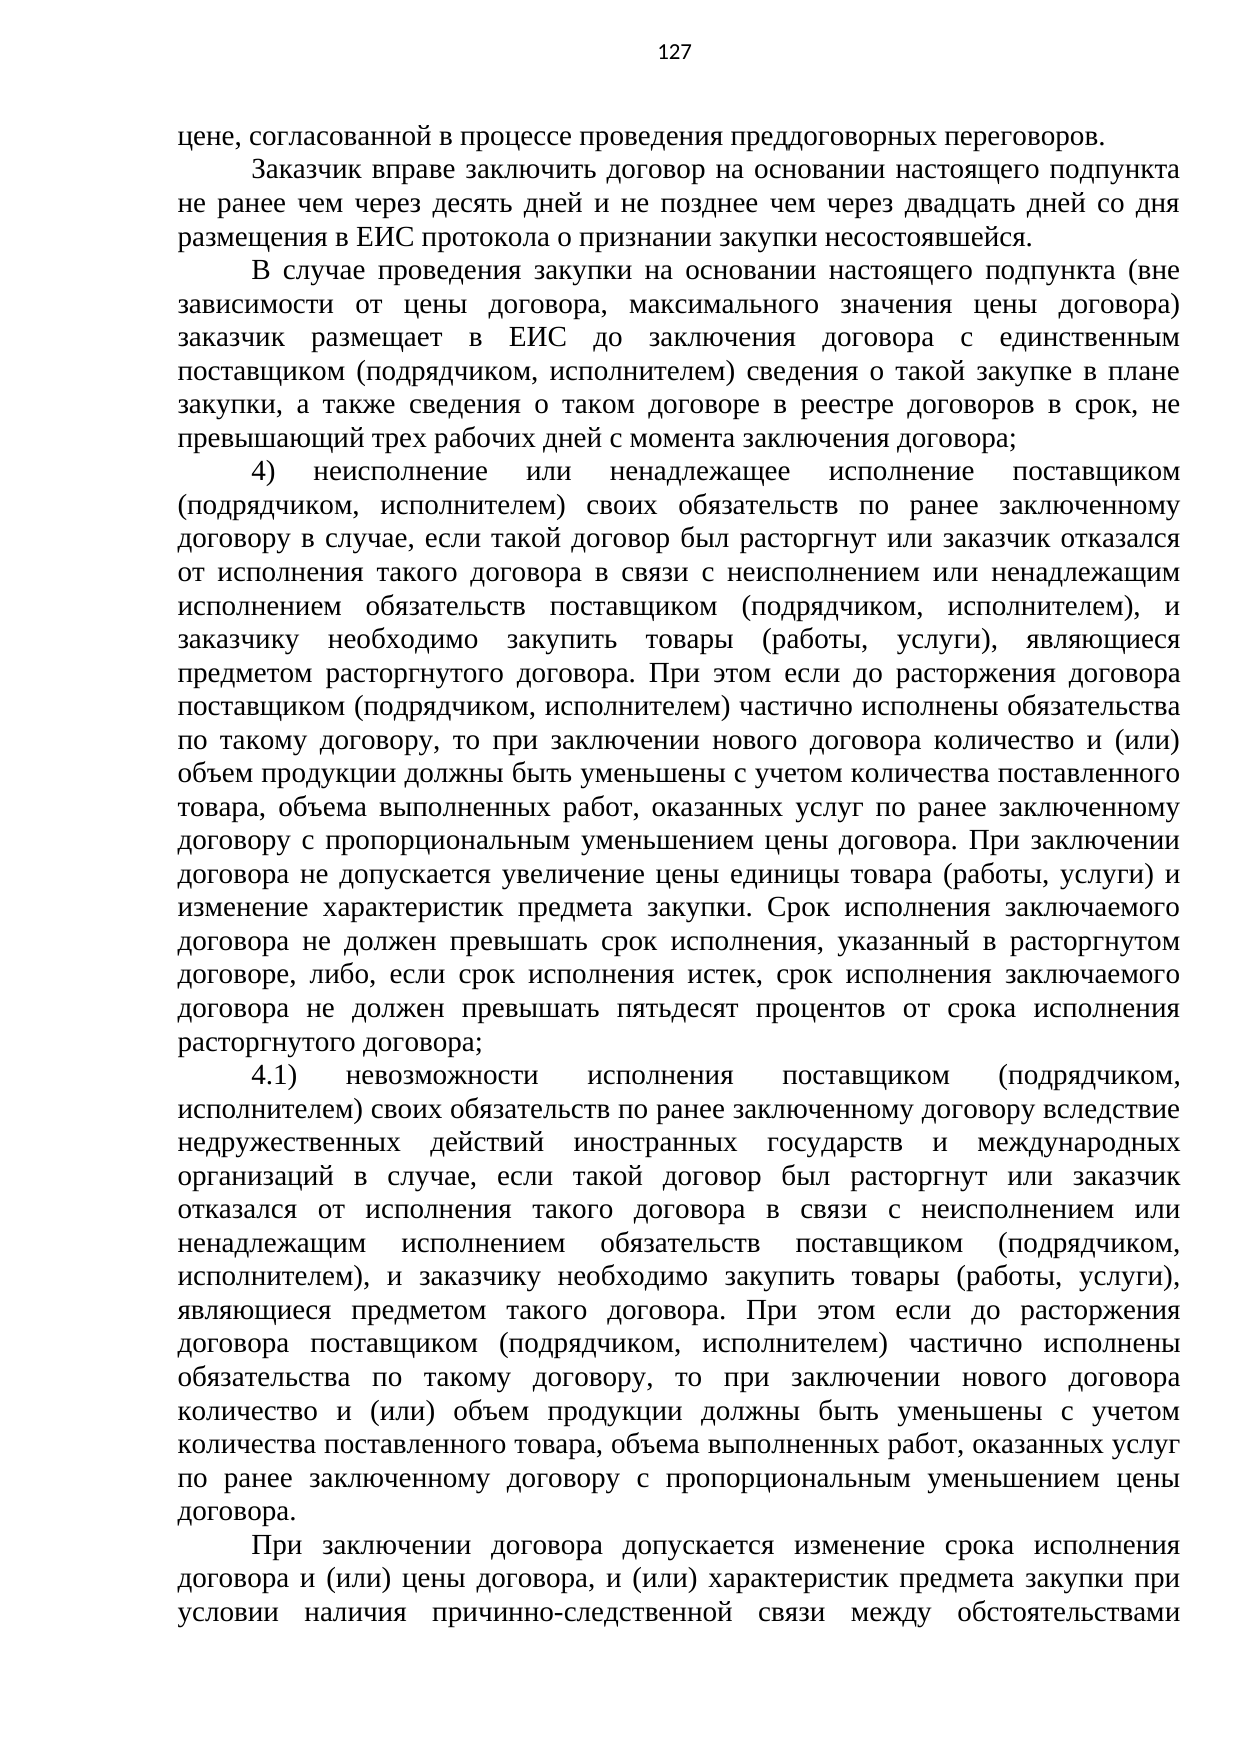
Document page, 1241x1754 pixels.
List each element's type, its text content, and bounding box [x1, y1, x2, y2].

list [177, 118, 1181, 152]
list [177, 1527, 1181, 1627]
list Заказчик вправе заключить договор на основании настоящего подпункта не ранее чем через десять дней и не позднее чем через двадцать дней со дня размещения в ЕИС протокола о признании закупки несостоявшейся. [177, 152, 1181, 252]
list В случае проведения закупки на основании настоящего подпункта (вне зависимости от цены договора, максимального значения цены договора) заказчик размещает в ЕИС до заключения договора с единственным поставщиком (подрядчиком, исполнителем) сведения о такой закупке в плане закупки, а также сведения о таком договоре в реестре договоров в срок, не превышающий трех рабочих дней с момента заключения договора; [177, 252, 1181, 453]
list 4.1) невозможности исполнения поставщиком (подрядчиком, исполнителем) своих обязательств по ранее заключенному договору вследствие недружественных действий иностранных государств и международных организаций в случае, если такой договор был расторгнут или заказчик отказался от исполнения такого договора в связи с неисполнением или ненадлежащим исполнением обязательств поставщиком (подрядчиком, исполнителем), и заказчику необходимо закупить товары (работы, услуги), являющиеся предметом такого договора. При этом если до расторжения договора поставщиком (подрядчиком, исполнителем) частично исполнены обязательства по такому договору, то при заключении нового договора количество и (или) объем продукции должны быть уменьшены с учетом количества поставленного товара, объема выполненных работ, оказанных услуг по ранее заключенному договору с пропорциональным уменьшением цены договора. [177, 1057, 1181, 1527]
list 4) неисполнение или ненадлежащее исполнение поставщиком (подрядчиком, исполнителем) своих обязательств по ранее заключенному договору в случае, если такой договор был расторгнут или заказчик отказался от исполнения такого договора в связи с неисполнением или ненадлежащим исполнением обязательств поставщиком (подрядчиком, исполнителем), и заказчику необходимо закупить товары (работы, услуги), являющиеся предметом расторгнутого договора. При этом если до расторжения договора поставщиком (подрядчиком, исполнителем) частично исполнены обязательства по такому договору, то при заключении нового договора количество и (или) объем продукции должны быть уменьшены с учетом количества поставленного товара, объема выполненных работ, оказанных услуг по ранее заключенному договору с пропорциональным уменьшением цены договора. При заключении договора не допускается увеличение цены единицы товара (работы, услуги) и изменение характеристик предмета закупки. Срок исполнения заключаемого договора не должен превышать срок исполнения, указанный в расторгнутом договоре, либо, если срок исполнения истек, срок исполнения заключаемого договора не должен превышать пятьдесят процентов от срока исполнения расторгнутого договора; [177, 453, 1181, 1057]
